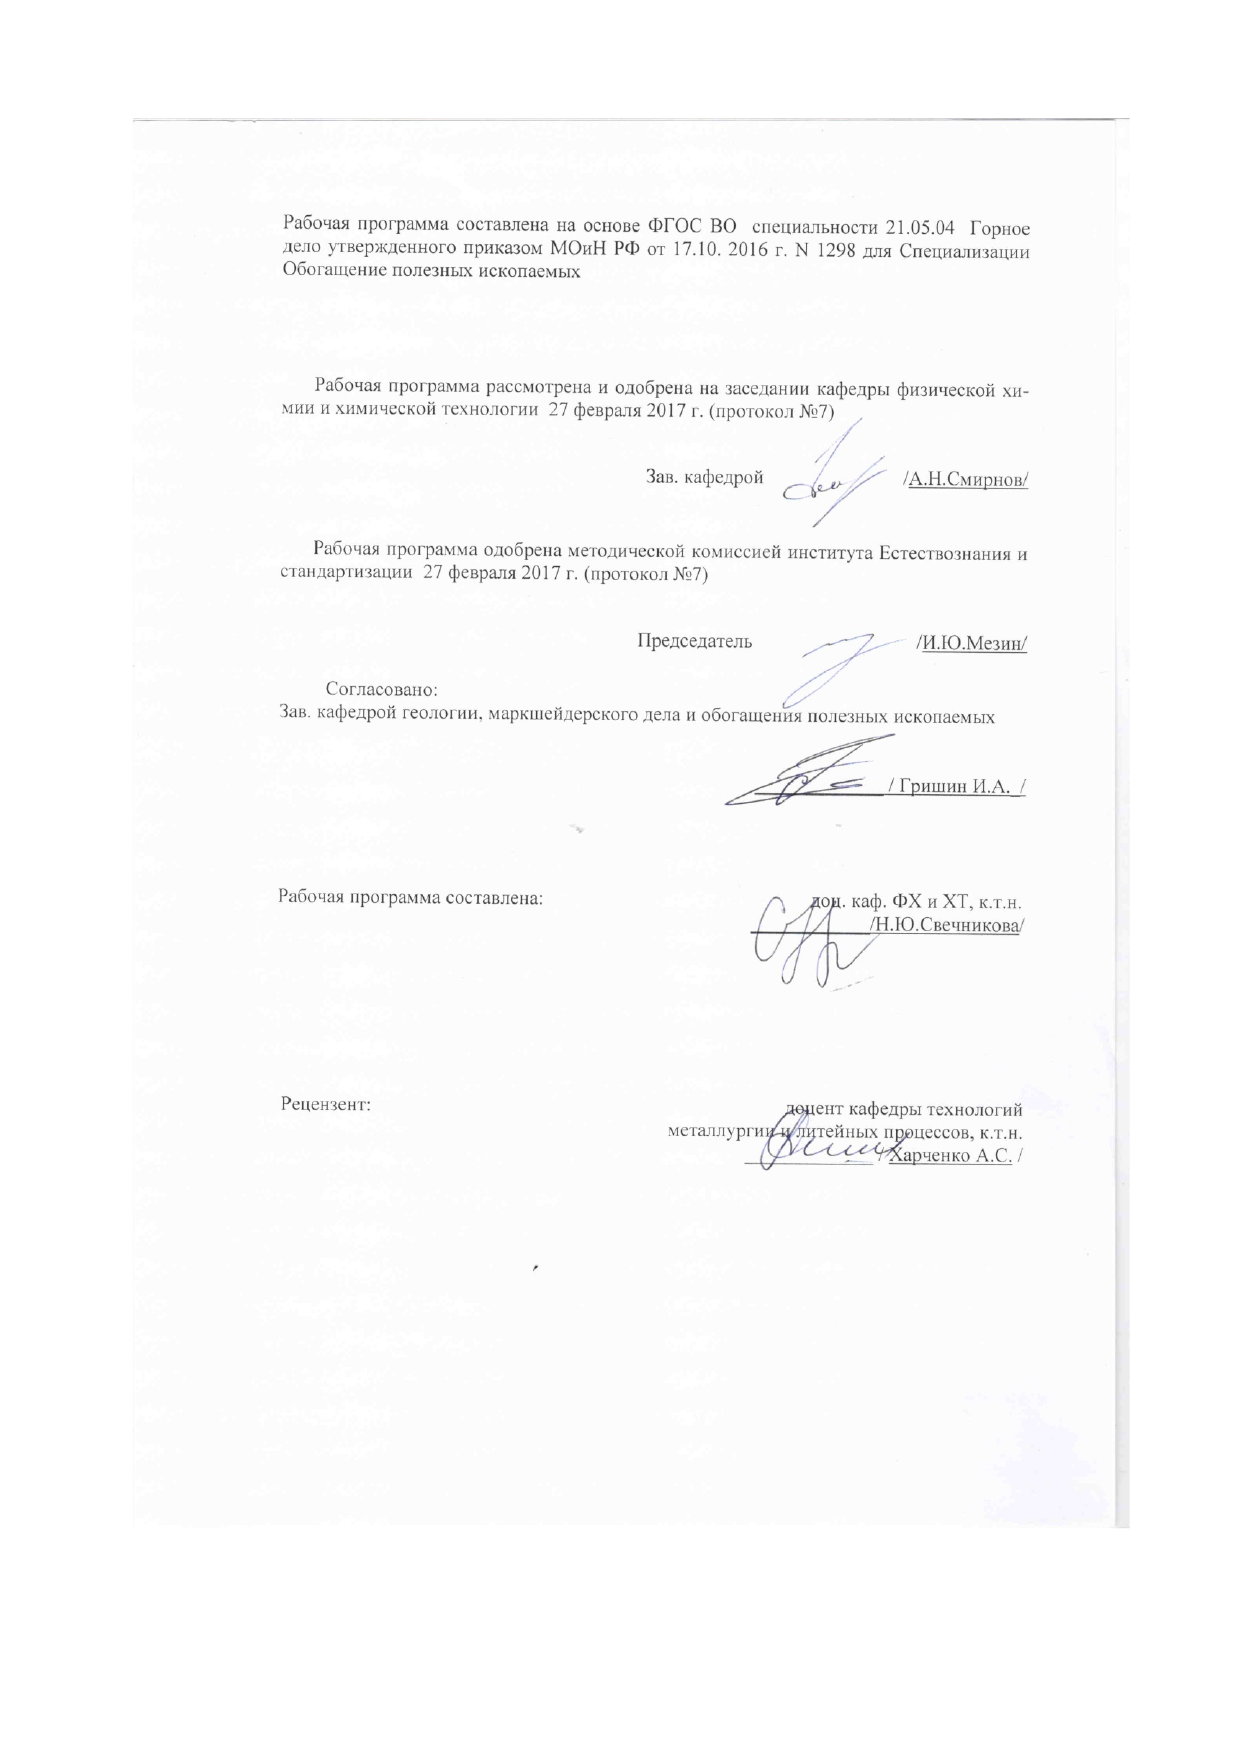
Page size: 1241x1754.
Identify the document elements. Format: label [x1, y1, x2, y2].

picture [132, 118, 1130, 1529]
